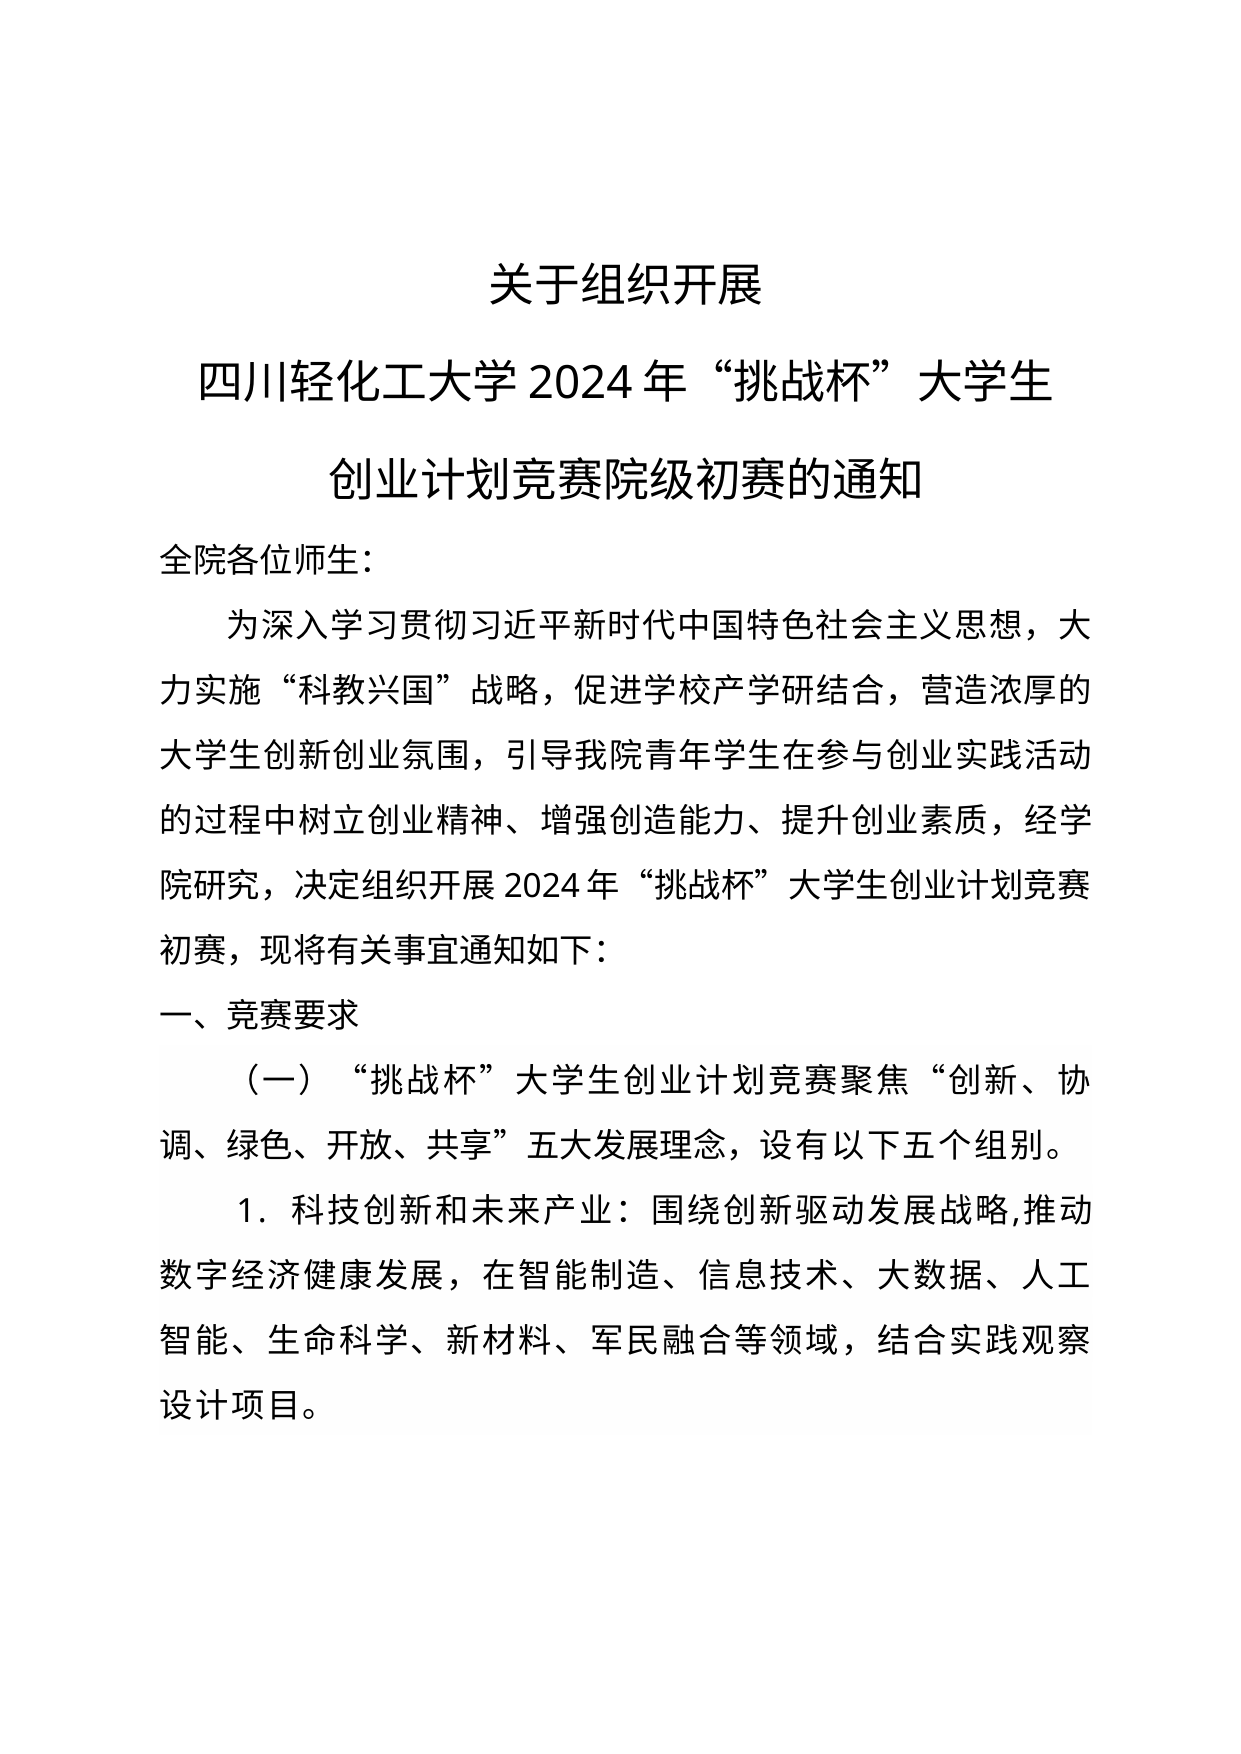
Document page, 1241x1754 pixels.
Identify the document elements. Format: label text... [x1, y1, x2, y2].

text 四川轻化工大学2024年“挑战杯”大学生 [159, 330, 1092, 428]
text 创业计划竞赛院级初赛的通知 [159, 428, 1092, 525]
text 一、竞赛要求 [159, 980, 1092, 1045]
list 科技创新和未来产业：围绕创新驱动发展战略,推动数字经济健康发展，在智能制造、信息技术、大数据、人工智能、生命科学、新材料、军民融合等领域，结合实践观察设计项目。 [159, 1175, 1092, 1435]
text （一）“挑战杯”大学生创业计划竞赛聚焦“创新、协调、绿色、开放、共享”五大发展理念，设有以下五个组别。 [159, 1045, 1092, 1175]
text 为深入学习贯彻习近平新时代中国特色社会主义思想，大力实施“科教兴国”战略，促进学校产学研结合，营造浓厚的大学生创新创业氛围，引导我院青年学生在参与创业实践活动的过程中树立创业精神、增强创造能力、提升创业素质，经学院研究，决定组织开展2024年“挑战杯”大学生创业计划竞赛初赛，现将有关事宜通知如下： [159, 590, 1092, 980]
text 关于组织开展 [159, 233, 1092, 330]
text 全院各位师生： [159, 525, 1092, 590]
